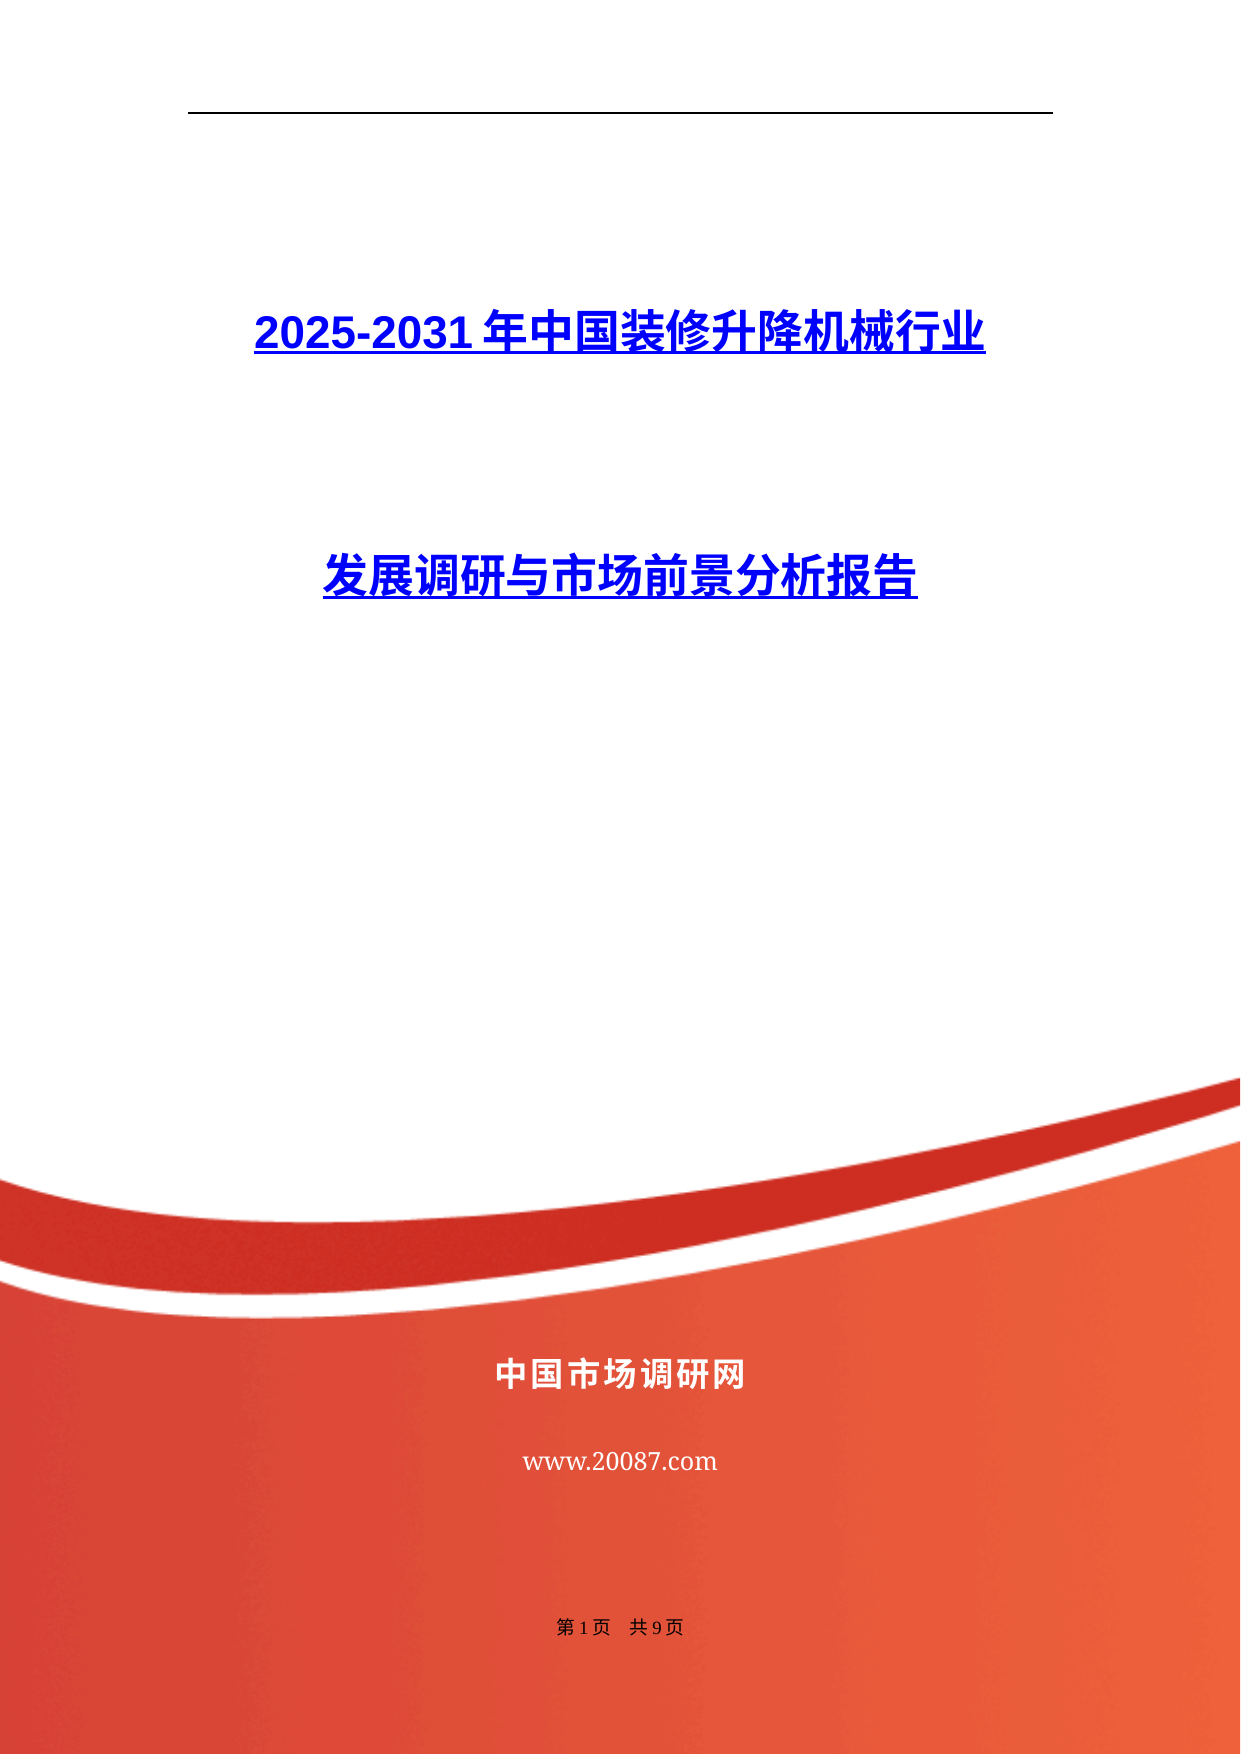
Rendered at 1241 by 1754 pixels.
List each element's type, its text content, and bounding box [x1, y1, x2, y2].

subtitle 中国市场调研网 [187, 1339, 1053, 1404]
text www.20087.com [187, 1428, 1053, 1493]
picture [0, 1006, 1241, 1754]
table_header 2025-2031年中国装修升降机械行业发展调研与市场前景分析报告 [188, 207, 1053, 773]
